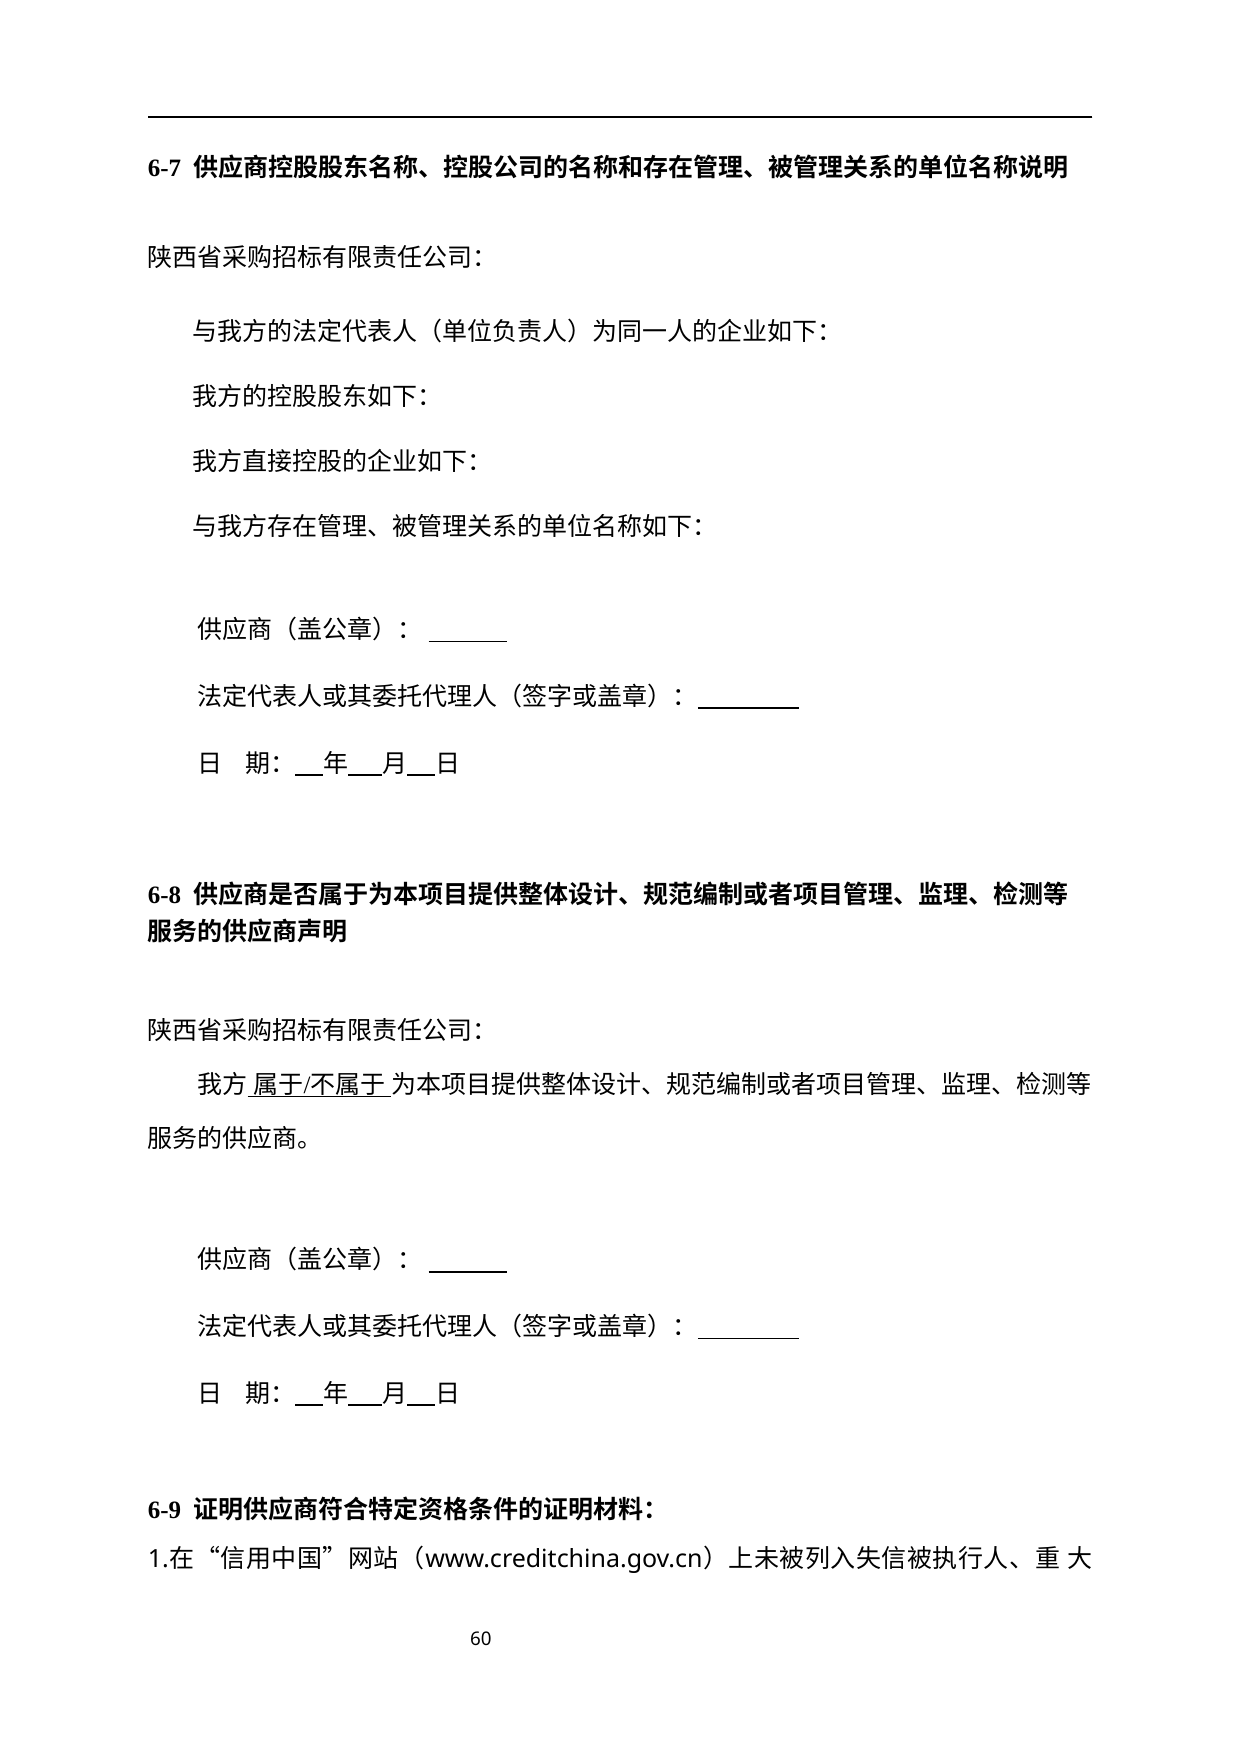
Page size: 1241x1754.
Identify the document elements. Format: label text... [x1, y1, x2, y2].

text 我方的控股股东如下： [148, 377, 1092, 413]
text 陕西省采购招标有限责任公司： [148, 1010, 1092, 1046]
text 6-8 供应商是否属于为本项目提供整体设计、规范编制或者项目管理、监理、检测等服务的供应商声明 [148, 875, 1092, 947]
text 日 期： 年 月 日 [148, 743, 1092, 779]
text 法定代表人或其委托代理人（签字或盖章）： [148, 676, 1092, 713]
text 我方 属于/不属于 为本项目提供整体设计、规范编制或者项目管理、监理、检测等服务的供应商。 [148, 1064, 1092, 1155]
text 供应商（盖公章）： [148, 1240, 1092, 1276]
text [148, 1538, 1092, 1574]
text 与我方的法定代表人（单位负责人）为同一人的企业如下： [148, 312, 1092, 348]
text 供应商（盖公章）： [148, 609, 1092, 646]
text 6-7 供应商控股股东名称、控股公司的名称和存在管理、被管理关系的单位名称说明 [148, 148, 1092, 184]
text 6-9 证明供应商符合特定资格条件的证明材料： [148, 1489, 1092, 1526]
text 我方直接控股的企业如下： [148, 442, 1092, 478]
text 法定代表人或其委托代理人（签字或盖章）： [148, 1307, 1092, 1343]
text 陕西省采购招标有限责任公司： [148, 238, 1092, 274]
text 日 期： 年 月 日 [148, 1373, 1092, 1410]
text 与我方存在管理、被管理关系的单位名称如下： [148, 507, 1092, 543]
